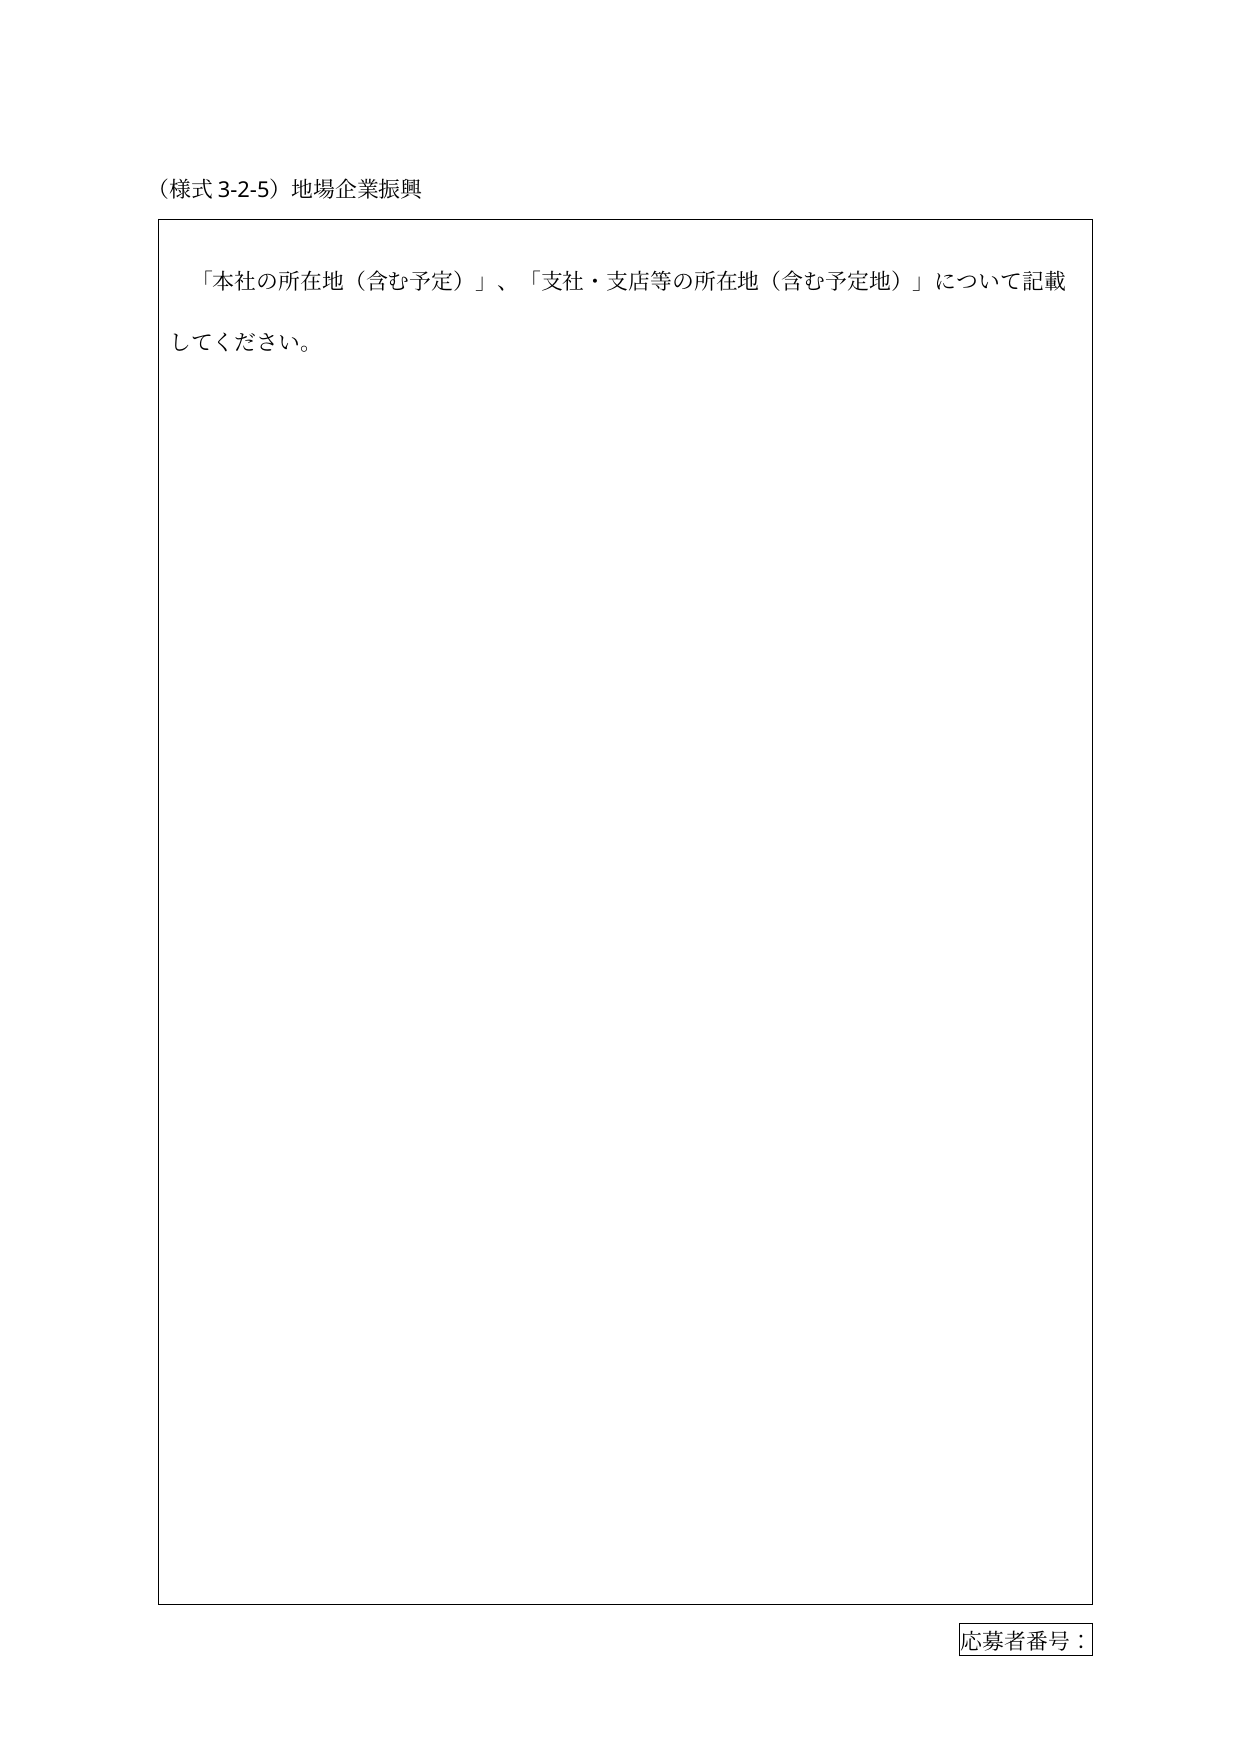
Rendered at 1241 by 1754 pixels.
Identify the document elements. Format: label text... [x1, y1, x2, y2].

text （様式3-2-5）地場企業振興 [148, 158, 1092, 219]
table_header 「本社の所在地（含む予定）」、「支社・支店等の所在地（含む予定地）」について記載してください。 [159, 220, 1092, 1604]
